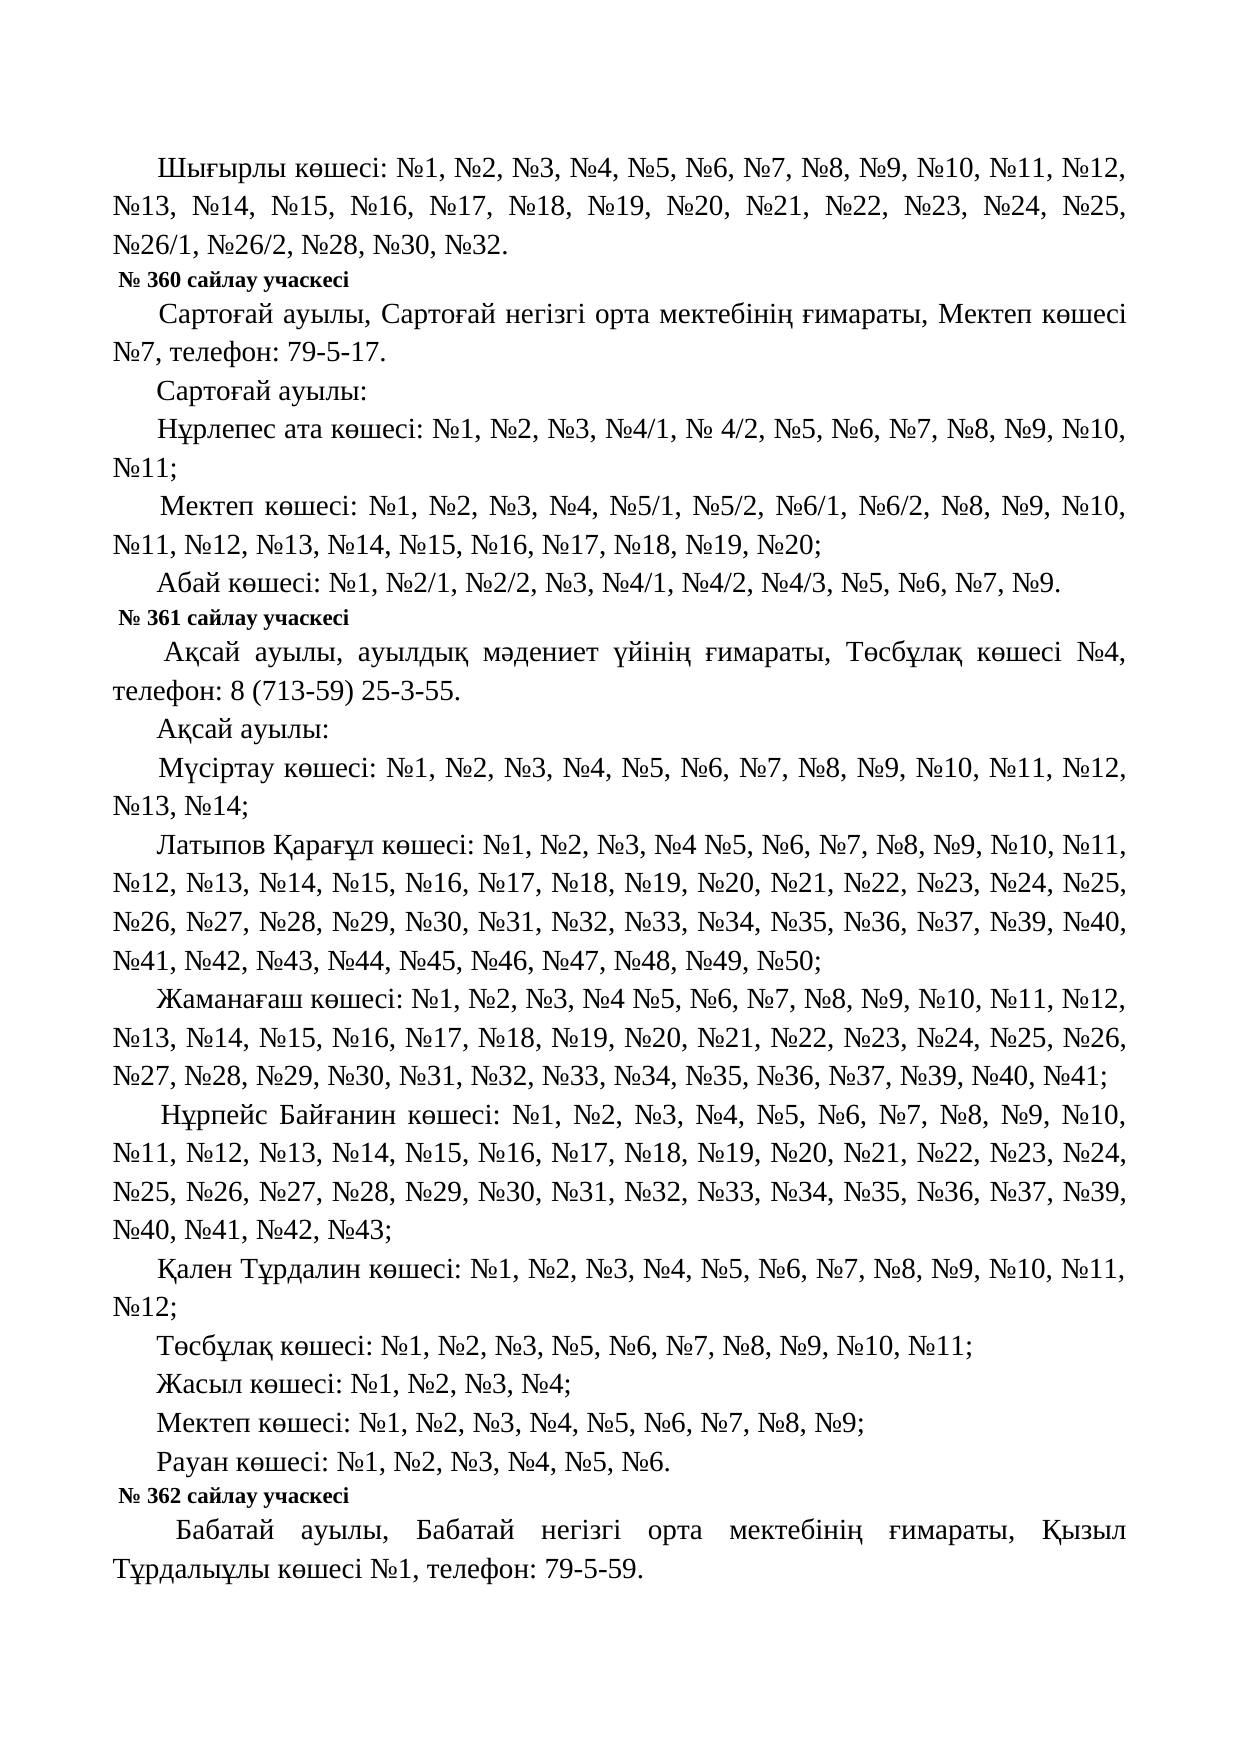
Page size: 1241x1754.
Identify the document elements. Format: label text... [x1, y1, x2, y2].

text Сартоғай ауылы, Сартоғай негізгі орта мектебінің ғимараты, Мектеп көшесі №7, телефон: 79-5-17. [112, 296, 1128, 368]
text Нұрлепес ата көшесі: №1, №2, №3, №4/1, № 4/2, №5, №6, №7, №8, №9, №10, №11; [112, 411, 1128, 483]
text Сартоғай ауылы: [112, 373, 1128, 406]
text Мүсіртау көшесі: №1, №2, №3, №4, №5, №6, №7, №8, №9, №10, №11, №12, №13, №14; [112, 750, 1128, 822]
text Латыпов Қарағұл көшесі: №1, №2, №3, №4 №5, №6, №7, №8, №9, №10, №11, №12, №13, №14, №15, №16, №17, №18, №19, №20, №21, №22, №23, №24, №25, №26, №27, №28, №29, №30, №31, №32, №33, №34, №35, №36, №37, №39, №40, №41, №42, №43, №44, №45, №46, №47, №48, №49, №50; [112, 827, 1128, 976]
text Мектеп көшесі: №1, №2, №3, №4, №5/1, №5/2, №6/1, №6/2, №8, №9, №10, №11, №12, №13, №14, №15, №16, №17, №18, №19, №20; [112, 488, 1128, 561]
text № 362 сайлау учаскесі [112, 1482, 1128, 1509]
text Қален Тұрдалин көшесі: №1, №2, №3, №4, №5, №6, №7, №8, №9, №10, №11, №12; [112, 1251, 1128, 1323]
text Нұрпейс Байғанин көшесі: №1, №2, №3, №4, №5, №6, №7, №8, №9, №10, №11, №12, №13, №14, №15, №16, №17, №18, №19, №20, №21, №22, №23, №24, №25, №26, №27, №28, №29, №30, №31, №32, №33, №34, №35, №36, №37, №39, №40, №41, №42, №43; [112, 1097, 1128, 1246]
text Абай көшесі: №1, №2/1, №2/2, №3, №4/1, №4/2, №4/3, №5, №6, №7, №9. [112, 566, 1128, 599]
text Жасыл көшесі: №1, №2, №3, №4; [112, 1367, 1128, 1400]
text Бабатай ауылы, Бабатай негізгі орта мектебінің ғимараты, Қызыл Тұрдалыұлы көшесі №1, телефон: 79-5-59. [112, 1512, 1128, 1584]
text Ақсай ауылы: [112, 711, 1128, 745]
text Рауан көшесі: №1, №2, №3, №4, №5, №6. [112, 1444, 1128, 1477]
text Жаманағаш көшесі: №1, №2, №3, №4 №5, №6, №7, №8, №9, №10, №11, №12, №13, №14, №15, №16, №17, №18, №19, №20, №21, №22, №23, №24, №25, №26, №27, №28, №29, №30, №31, №32, №33, №34, №35, №36, №37, №39, №40, №41; [112, 981, 1128, 1092]
text Ақсай ауылы, ауылдық мәдениет үйінің ғимараты, Төсбұлақ көшесі №4, телефон: 8 (713-59) 25-3-55. [112, 634, 1128, 706]
text № 361 сайлау учаскесі [112, 604, 1128, 631]
text Мектеп көшесі: №1, №2, №3, №4, №5, №6, №7, №8, №9; [112, 1405, 1128, 1439]
text № 360 сайлау учаскесі [112, 266, 1128, 292]
text Шығырлы көшесі: №1, №2, №3, №4, №5, №6, №7, №8, №9, №10, №11, №12, №13, №14, №15, №16, №17, №18, №19, №20, №21, №22, №23, №24, №25, №26/1, №26/2, №28, №30, №32. [112, 150, 1128, 261]
text Төсбұлақ көшесі: №1, №2, №3, №5, №6, №7, №8, №9, №10, №11; [112, 1328, 1128, 1362]
